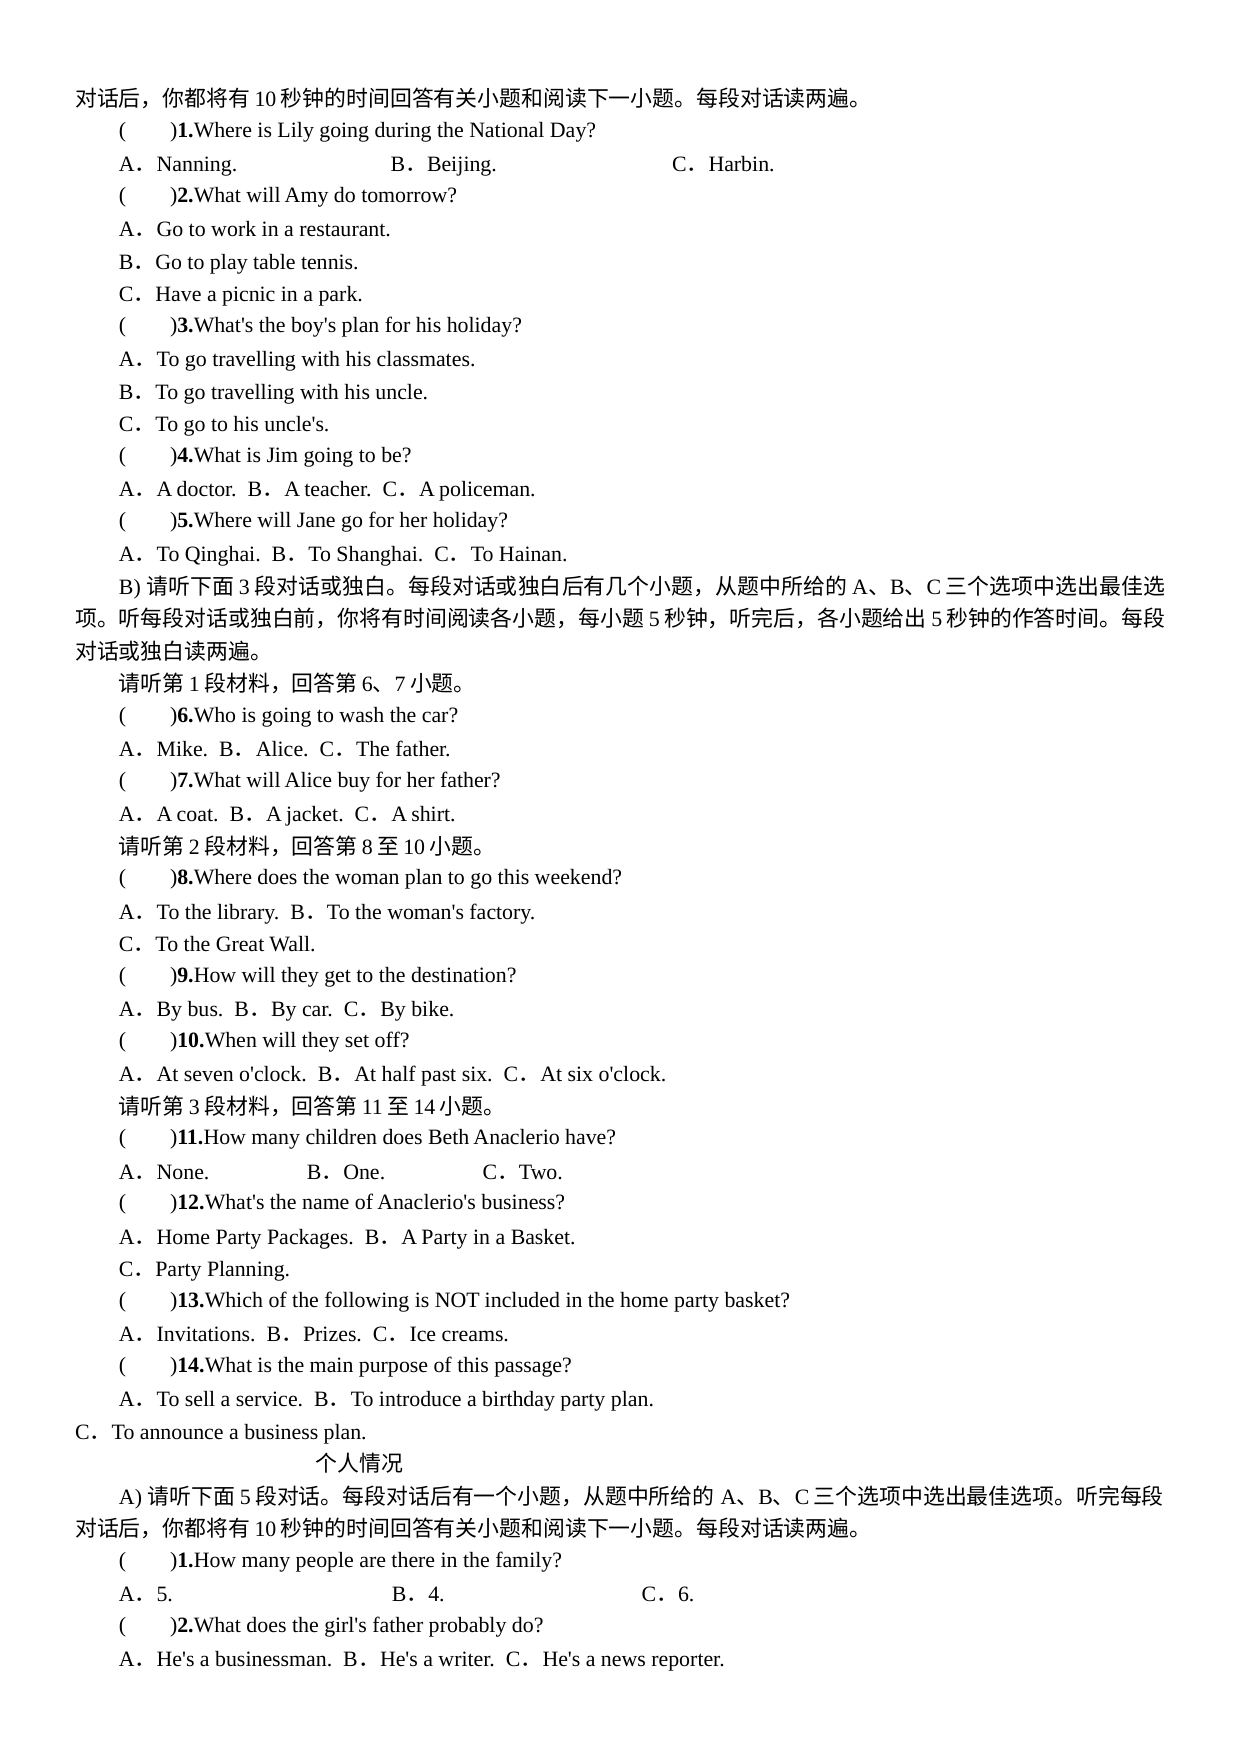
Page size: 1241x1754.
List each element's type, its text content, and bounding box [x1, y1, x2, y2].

text A．A doctor. B．A teacher. C．A policeman. [75, 471, 1165, 503]
text A．A coat. B．A jacket. C．A shirt. [75, 796, 1165, 828]
text A．Nanning. B．Beijing. C．Harbin. [75, 146, 1165, 178]
text C．Party Planning. [75, 1251, 1165, 1283]
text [75, 81, 1165, 113]
text ( )10.When will they set off? [75, 1023, 1165, 1056]
list C．To announce a business plan. [75, 1413, 1165, 1446]
text ( )6.Who is going to wash the car? [75, 698, 1165, 731]
text A) 请听下面5段对话。每段对话后有一个小题，从题中所给的A、B、C三个选项中选出最佳选项。听完每段对话后，你都将有10秒钟的时间回答有关小题和阅读下一小题。每段对话读两遍。 [75, 1478, 1165, 1543]
text A．To go travelling with his classmates. [75, 341, 1165, 373]
text ( )2.What will Amy do tomorrow? [75, 178, 1165, 211]
text ( )11.How many children does Beth Anaclerio have? [75, 1121, 1165, 1153]
text B．Go to play table tennis. [75, 243, 1165, 276]
text ( )12.What's the name of Anaclerio's business? [75, 1186, 1165, 1218]
text ( )7.What will Alice buy for her father? [75, 763, 1165, 796]
text 请听第3段材料，回答第11至14小题。 [75, 1088, 1165, 1121]
text A．He's a businessman. B．He's a writer. C．He's a news reporter. [75, 1641, 1165, 1673]
text A．None. B．One. C．Two. [75, 1153, 1165, 1186]
text 请听第1段材料，回答第6、7小题。 [75, 666, 1165, 698]
text A．Home Party Packages. B．A Party in a Basket. [75, 1218, 1165, 1251]
text B．To go travelling with his uncle. [75, 373, 1165, 406]
text ( )5.Where will Jane go for her holiday? [75, 503, 1165, 536]
text ( )1.How many people are there in the family? [75, 1543, 1165, 1576]
text C．To the Great Wall. [75, 926, 1165, 958]
text C．Have a picnic in a park. [75, 276, 1165, 308]
list 个人情况 [75, 1446, 1165, 1478]
text ( )8.Where does the woman plan to go this weekend? [75, 861, 1165, 893]
text A．Mike. B．Alice. C．The father. [75, 731, 1165, 763]
text 请听第2段材料，回答第8至10小题。 [75, 828, 1165, 861]
text ( )3.What's the boy's plan for his holiday? [75, 308, 1165, 341]
text ( )2.What does the girl's father probably do? [75, 1608, 1165, 1641]
text A．Go to work in a restaurant. [75, 211, 1165, 243]
text A．5. B．4. C．6. [75, 1576, 1165, 1608]
text A．To sell a service. B．To introduce a birthday party plan. [75, 1381, 1165, 1413]
text ( )9.How will they get to the destination? [75, 958, 1165, 991]
text C．To go to his uncle's. [75, 406, 1165, 438]
text A．By bus. B．By car. C．By bike. [75, 991, 1165, 1023]
text A．At seven o'clock. B．At half past six. C．At six o'clock. [75, 1056, 1165, 1088]
text B) 请听下面3段对话或独白。每段对话或独白后有几个小题，从题中所给的A、B、C三个选项中选出最佳选项。听每段对话或独白前，你将有时间阅读各小题，每小题5秒钟，听完后，各小题给出5秒钟的作答时间。每段对话或独白读两遍。 [75, 568, 1165, 666]
text ( )1.Where is Lily going during the National Day? [75, 113, 1165, 146]
text ( )4.What is Jim going to be? [75, 438, 1165, 471]
text ( )14.What is the main purpose of this passage? [75, 1348, 1165, 1381]
text A．To the library. B．To the woman's factory. [75, 893, 1165, 926]
text ( )13.Which of the following is NOT included in the home party basket? [75, 1283, 1165, 1316]
text A．To Qinghai. B．To Shanghai. C．To Hainan. [75, 536, 1165, 568]
text A．Invitations. B．Prizes. C．Ice creams. [75, 1316, 1165, 1348]
